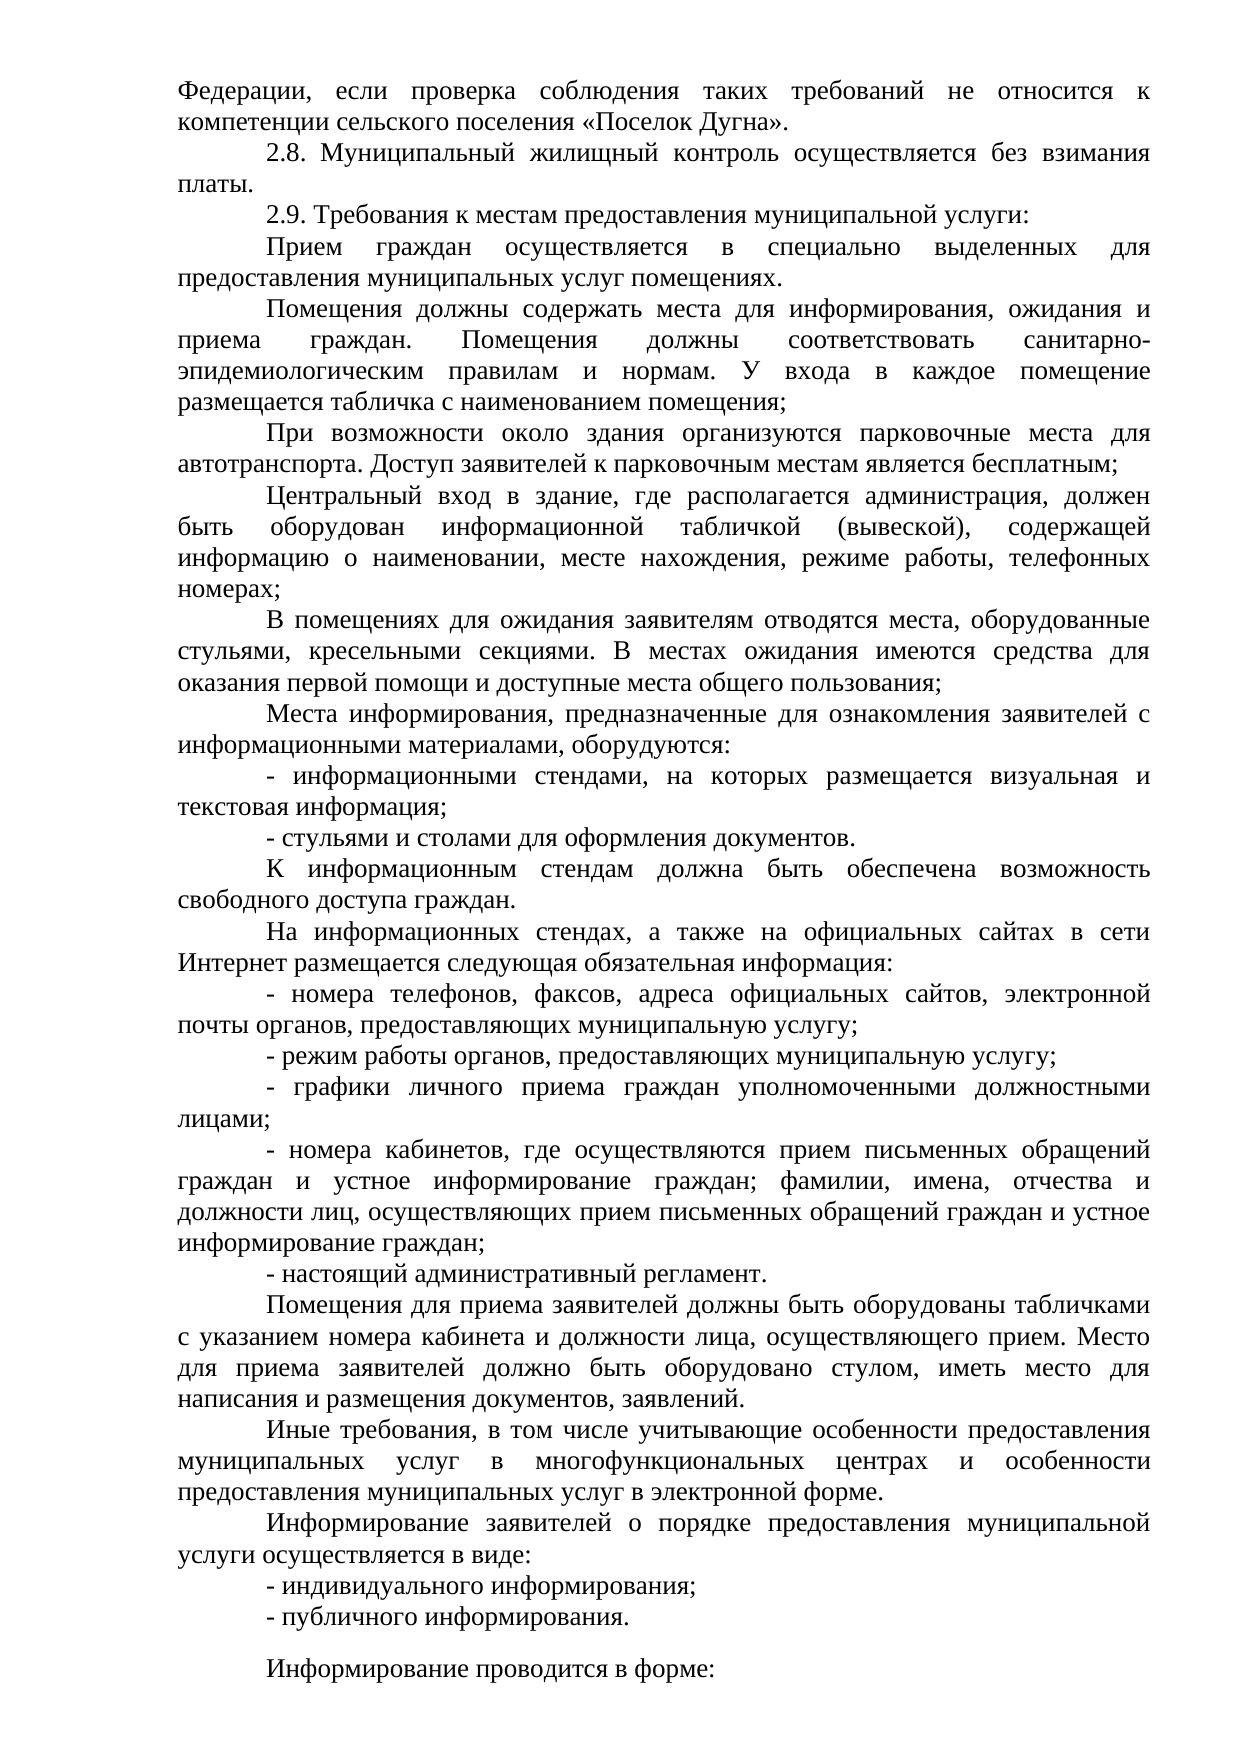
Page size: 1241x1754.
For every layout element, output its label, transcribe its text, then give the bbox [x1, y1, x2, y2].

text - режим работы органов, предоставляющих муниципальную услугу; [177, 1039, 1152, 1071]
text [177, 74, 1152, 136]
text Иные требования, в том числе учитывающие особенности предоставления муниципальных услуг в многофункциональных центрах и особенности предоставления муниципальных услуг в электронной форме. [177, 1413, 1152, 1507]
text На информационных стендах, а также на официальных сайтах в сети Интернет размещается следующая обязательная информация: [177, 915, 1152, 977]
text Помещения должны содержать места для информирования, ожидания и приема граждан. Помещения должны соответствовать санитарно-эпидемиологическим правилам и нормам. У входа в каждое помещение размещается табличка с наименованием помещения; [177, 292, 1152, 416]
text Помещения для приема заявителей должны быть оборудованы табличками с указанием номера кабинета и должности лица, осуществляющего прием. Место для приема заявителей должно быть оборудовано стулом, иметь место для написания и размещения документов, заявлений. [177, 1288, 1152, 1413]
text - графики личного приема граждан уполномоченными должностными лицами; [177, 1071, 1152, 1133]
text - информационными стендами, на которых размещается визуальная и текстовая информация; [177, 759, 1152, 821]
text Информирование заявителей о порядке предоставления муниципальной услуги осуществляется в виде: [177, 1507, 1152, 1569]
text Прием граждан осуществляется в специально выделенных для предоставления муниципальных услуг помещениях. [177, 229, 1152, 292]
text При возможности около здания организуются парковочные места для автотранспорта. Доступ заявителей к парковочным местам является бесплатным; [177, 416, 1152, 479]
text В помещениях для ожидания заявителям отводятся места, оборудованные стульями, кресельными секциями. В местах ожидания имеются средства для оказания первой помощи и доступные места общего пользования; [177, 603, 1152, 697]
text Центральный вход в здание, где располагается администрация, должен быть оборудован информационной табличкой (вывеской), содержащей информацию о наименовании, месте нахождения, режиме работы, телефонных номерах; [177, 479, 1152, 603]
text 2.9. Требования к местам предоставления муниципальной услуги: [177, 198, 1152, 229]
text Информирование проводится в форме: [177, 1652, 1152, 1683]
text - индивидуального информирования; [177, 1569, 1152, 1600]
text - публичного информирования. [177, 1600, 1152, 1631]
text - номера кабинетов, где осуществляются прием письменных обращений граждан и устное информирование граждан; фамилии, имена, отчества и должности лиц, осуществляющих прием письменных обращений граждан и устное информирование граждан; [177, 1133, 1152, 1257]
text Места информирования, предназначенные для ознакомления заявителей с информационными материалами, оборудуются: [177, 697, 1152, 759]
text - настоящий административный регламент. [177, 1257, 1152, 1288]
text 2.8. Муниципальный жилищный контроль осуществляется без взимания платы. [177, 136, 1152, 198]
text - номера телефонов, факсов, адреса официальных сайтов, электронной почты органов, предоставляющих муниципальную услугу; [177, 977, 1152, 1039]
text - стульями и столами для оформления документов. [177, 821, 1152, 852]
text К информационным стендам должна быть обеспечена возможность свободного доступа граждан. [177, 852, 1152, 915]
